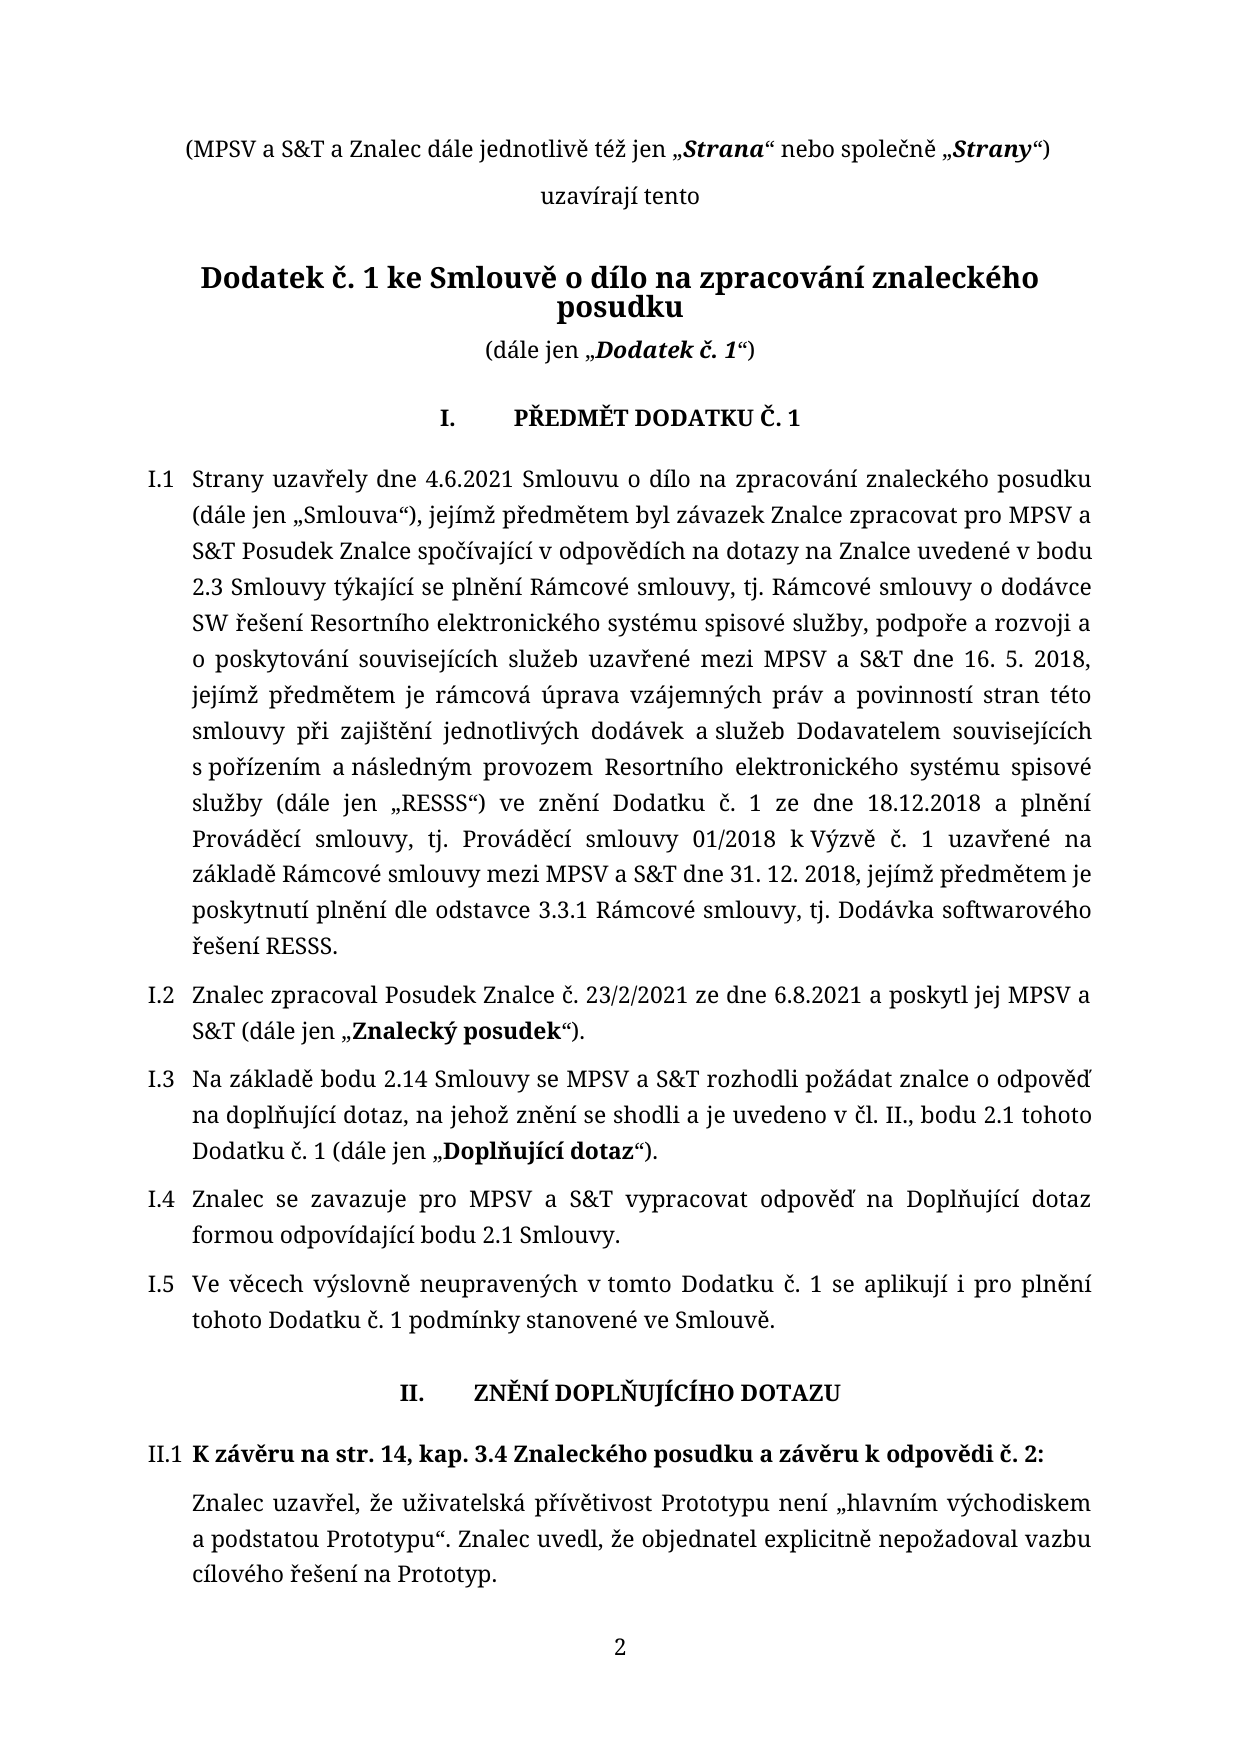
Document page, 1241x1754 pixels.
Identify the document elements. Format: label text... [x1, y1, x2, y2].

list Znalec se zavazuje pro MPSV a S&T vypracovat odpověď na Doplňující dotaz formou odpovídající bodu 2.1 Smlouvy. [148, 1183, 1093, 1251]
text Znalec uzavřel, že uživatelská přívětivost Prototypu není „hlavním východiskem a podstatou Prototypu“. Znalec uvedl, že objednatel explicitně nepožadoval vazbu cílového řešení na Prototyp. [192, 1487, 1093, 1590]
text (dále jen „Dodatek č. 1“) [148, 336, 1093, 365]
list Strany uzavřely dne 4.6.2021 Smlouvu o dílo na zpracování znaleckého posudku (dále jen „Smlouva“), jejímž předmětem byl závazek Znalce zpracovat pro MPSV a S&T Posudek Znalce spočívající v odpovědích na dotazy na Znalce uvedené v bodu 2.3 Smlouvy týkající se plnění Rámcové smlouvy, tj. Rámcové smlouvy o dodávce SW řešení Resortního elektronického systému spisové služby, podpoře a rozvoji a o poskytování souvisejících služeb uzavřené mezi MPSV a S&T dne 16. 5. 2018, jejímž předmětem je rámcová úprava vzájemných práv a povinností stran této smlouvy při zajištění jednotlivých dodávek a služeb Dodavatelem souvisejících s pořízením a následným provozem Resortního elektronického systému spisové služby (dále jen „RESSS“) ve znění Dodatku č. 1 ze dne 18.12.2018 a plnění Prováděcí smlouvy, tj. Prováděcí smlouvy 01/2018 k Výzvě č. 1 uzavřené na základě Rámcové smlouvy mezi MPSV a S&T dne 31. 12. 2018, jejímž předmětem je poskytnutí plnění dle odstavce 3.3.1 Rámcové smlouvy, tj. Dodávka softwarového řešení RESSS. [148, 463, 1093, 962]
list Na základě bodu 2.14 Smlouvy se MPSV a S&T rozhodli požádat znalce o odpověď na doplňující dotaz, na jehož znění se shodli a je uvedeno v čl. II., bodu 2.1 tohoto Dodatku č. 1 (dále jen „Doplňující dotaz“). [148, 1063, 1093, 1166]
list Ve věcech výslovně neupravených v tomto Dodatku č. 1 se aplikují i pro plnění tohoto Dodatku č. 1 podmínky stanovené ve Smlouvě. [148, 1268, 1093, 1335]
list Znalec zpracoval Posudek Znalce č. 23/2/2021 ze dne 6.8.2021 a poskytl jej MPSV a S&T (dále jen „Znalecký posudek“). [148, 979, 1093, 1046]
text uzavírají tento [148, 181, 1093, 211]
list ZNĚNÍ DOPLŇUJÍCÍHO DOTAZU [148, 1377, 1093, 1408]
list K závěru na str. 14, kap. 3.4 Znaleckého posudku a závěru k odpovědi č. 2: [148, 1438, 1093, 1469]
list PŘEDMĚT DODATKU Č. 1 [148, 402, 1093, 433]
text Dodatek č. 1 ke Smlouvě o dílo na zpracování znaleckého posudku [148, 265, 1093, 323]
list (MPSV a S&T a Znalec dále jednotlivě též jen „Strana“ nebo společně „Strany“) [185, 133, 1093, 164]
